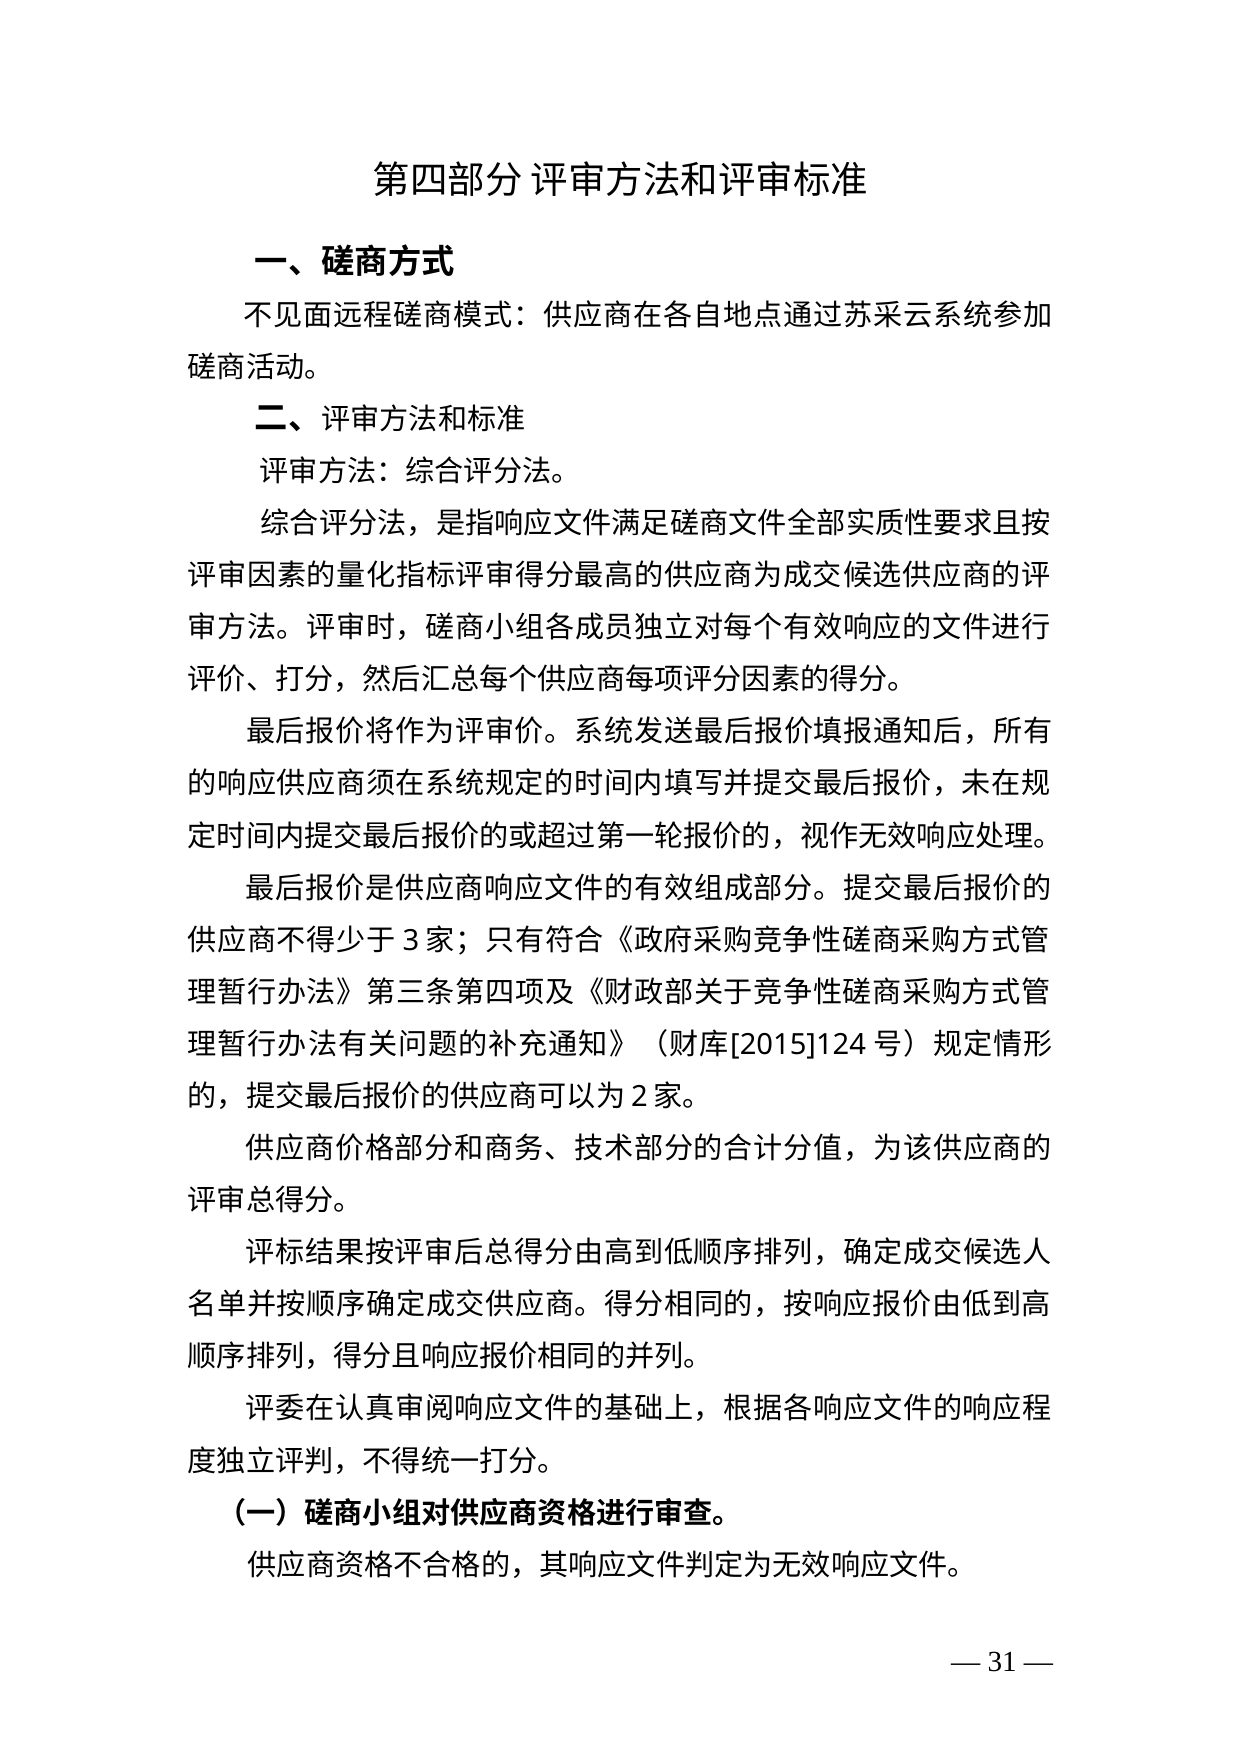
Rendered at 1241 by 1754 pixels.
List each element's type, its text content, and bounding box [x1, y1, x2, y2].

text 综合评分法，是指响应文件满足磋商文件全部实质性要求且按评审因素的量化指标评审得分最高的供应商为成交候选供应商的评审方法。评审时，磋商小组各成员独立对每个有效响应的文件进行评价、打分，然后汇总每个供应商每项评分因素的得分。 [187, 492, 1053, 700]
text 评委在认真审阅响应文件的基础上，根据各响应文件的响应程度独立评判，不得统一打分。 [187, 1377, 1053, 1481]
text 最后报价将作为评审价。系统发送最后报价填报通知后，所有的响应供应商须在系统规定的时间内填写并提交最后报价，未在规定时间内提交最后报价的或超过第一轮报价的，视作无效响应处理。 [187, 700, 1053, 856]
text 不见面远程磋商模式：供应商在各自地点通过苏采云系统参加磋商活动。 [187, 283, 1053, 388]
text 供应商资格不合格的，其响应文件判定为无效响应文件。 [187, 1533, 1053, 1586]
text 最后报价是供应商响应文件的有效组成部分。提交最后报价的供应商不得少于3家；只有符合《政府采购竞争性磋商采购方式管理暂行办法》第三条第四项及《财政部关于竞争性磋商采购方式管理暂行办法有关问题的补充通知》（财库[2015]124号）规定情形的，提交最后报价的供应商可以为2家。 [187, 856, 1053, 1117]
text 评审方法：综合评分法。 [187, 440, 1053, 492]
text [187, 150, 1053, 204]
text 二、评审方法和标准 [187, 388, 1053, 440]
text 评标结果按评审后总得分由高到低顺序排列，确定成交候选人名单并按顺序确定成交供应商。得分相同的，按响应报价由低到高顺序排列，得分且响应报价相同的并列。 [187, 1221, 1053, 1377]
text 一、磋商方式 [187, 231, 1053, 283]
text （一）磋商小组对供应商资格进行审查。 [187, 1481, 1053, 1533]
text 供应商价格部分和商务、技术部分的合计分值，为该供应商的评审总得分。 [187, 1117, 1053, 1221]
